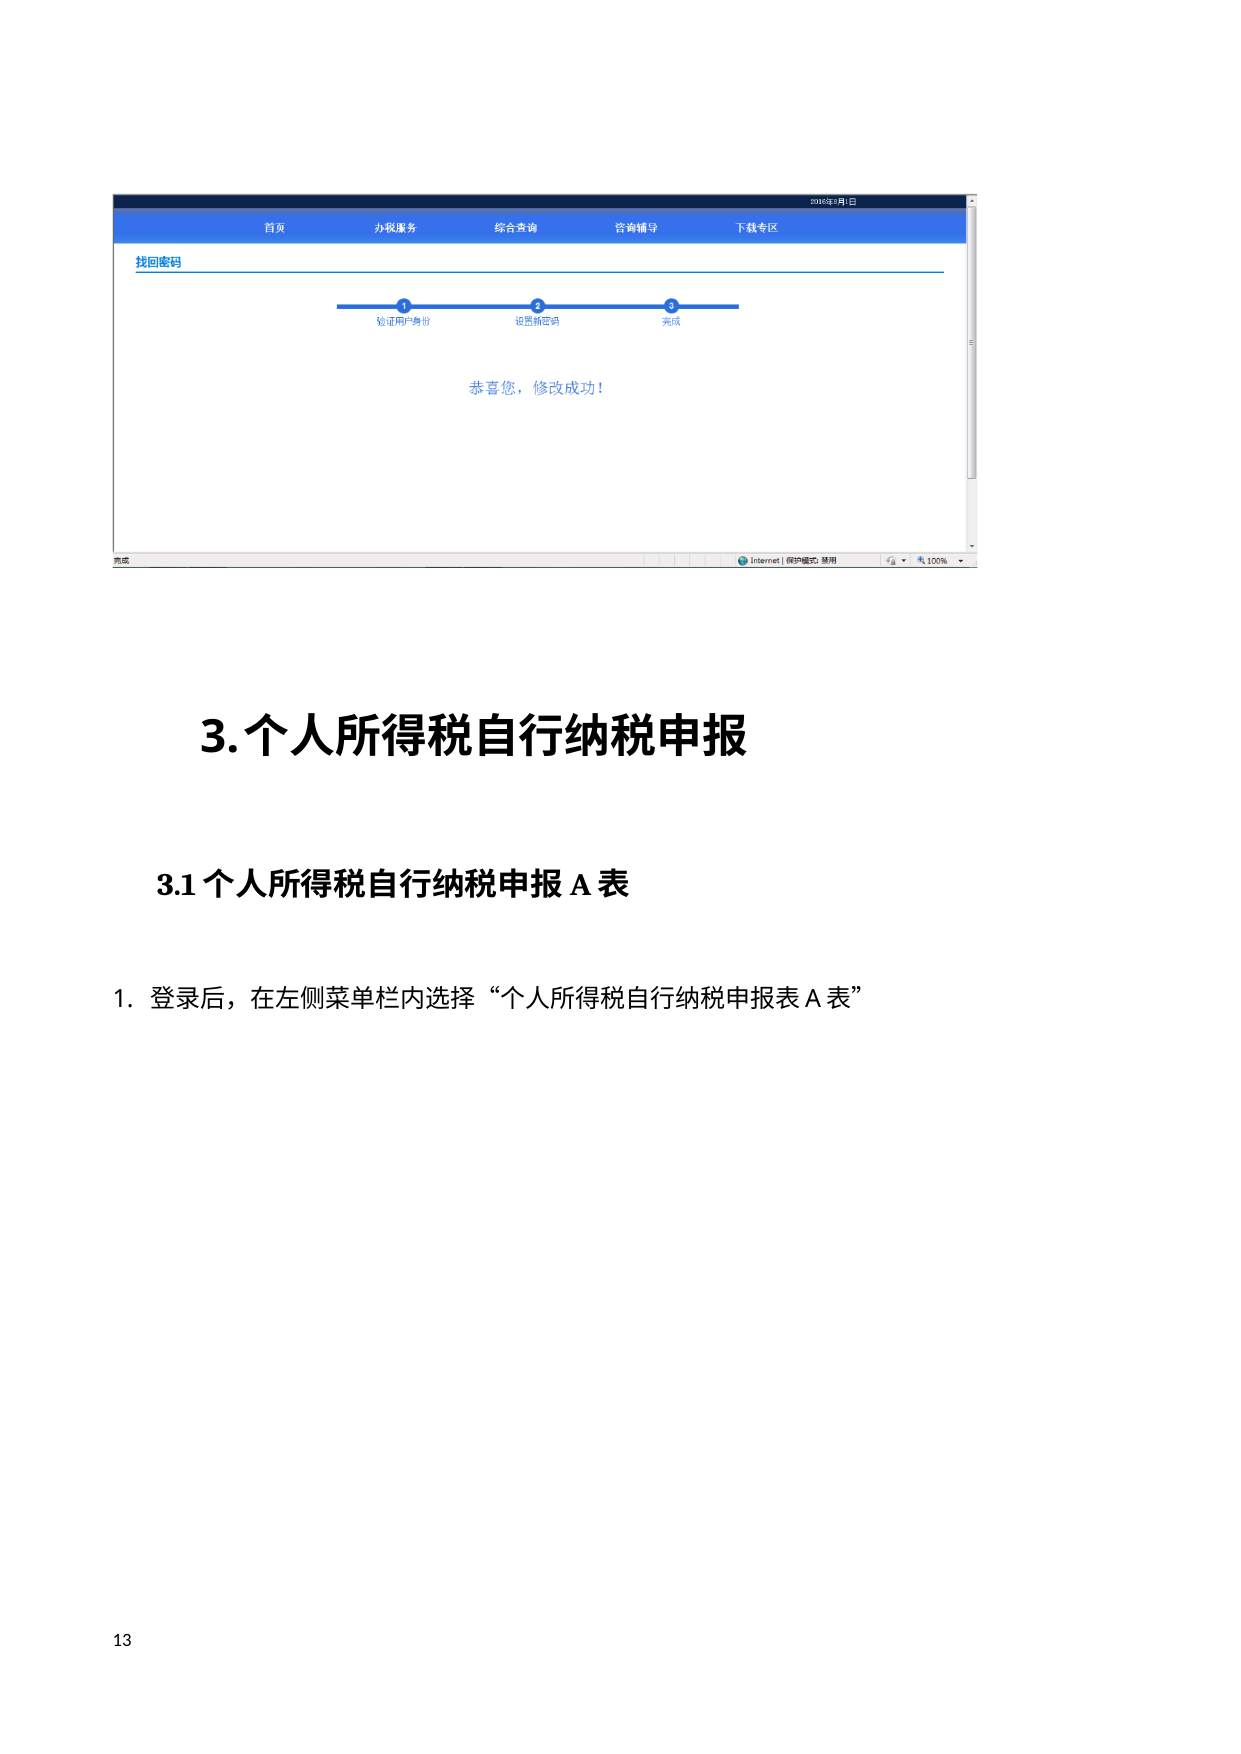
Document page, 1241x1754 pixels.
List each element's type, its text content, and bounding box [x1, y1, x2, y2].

subtitle 3.1个人所得税自行纳税申报A表 [157, 849, 1128, 914]
subtitle 个人所得税自行纳税申报 [200, 684, 1128, 782]
picture [112, 193, 978, 568]
list 登录后，在左侧菜单栏内选择“个人所得税自行纳税申报表A表” [112, 964, 1128, 1029]
